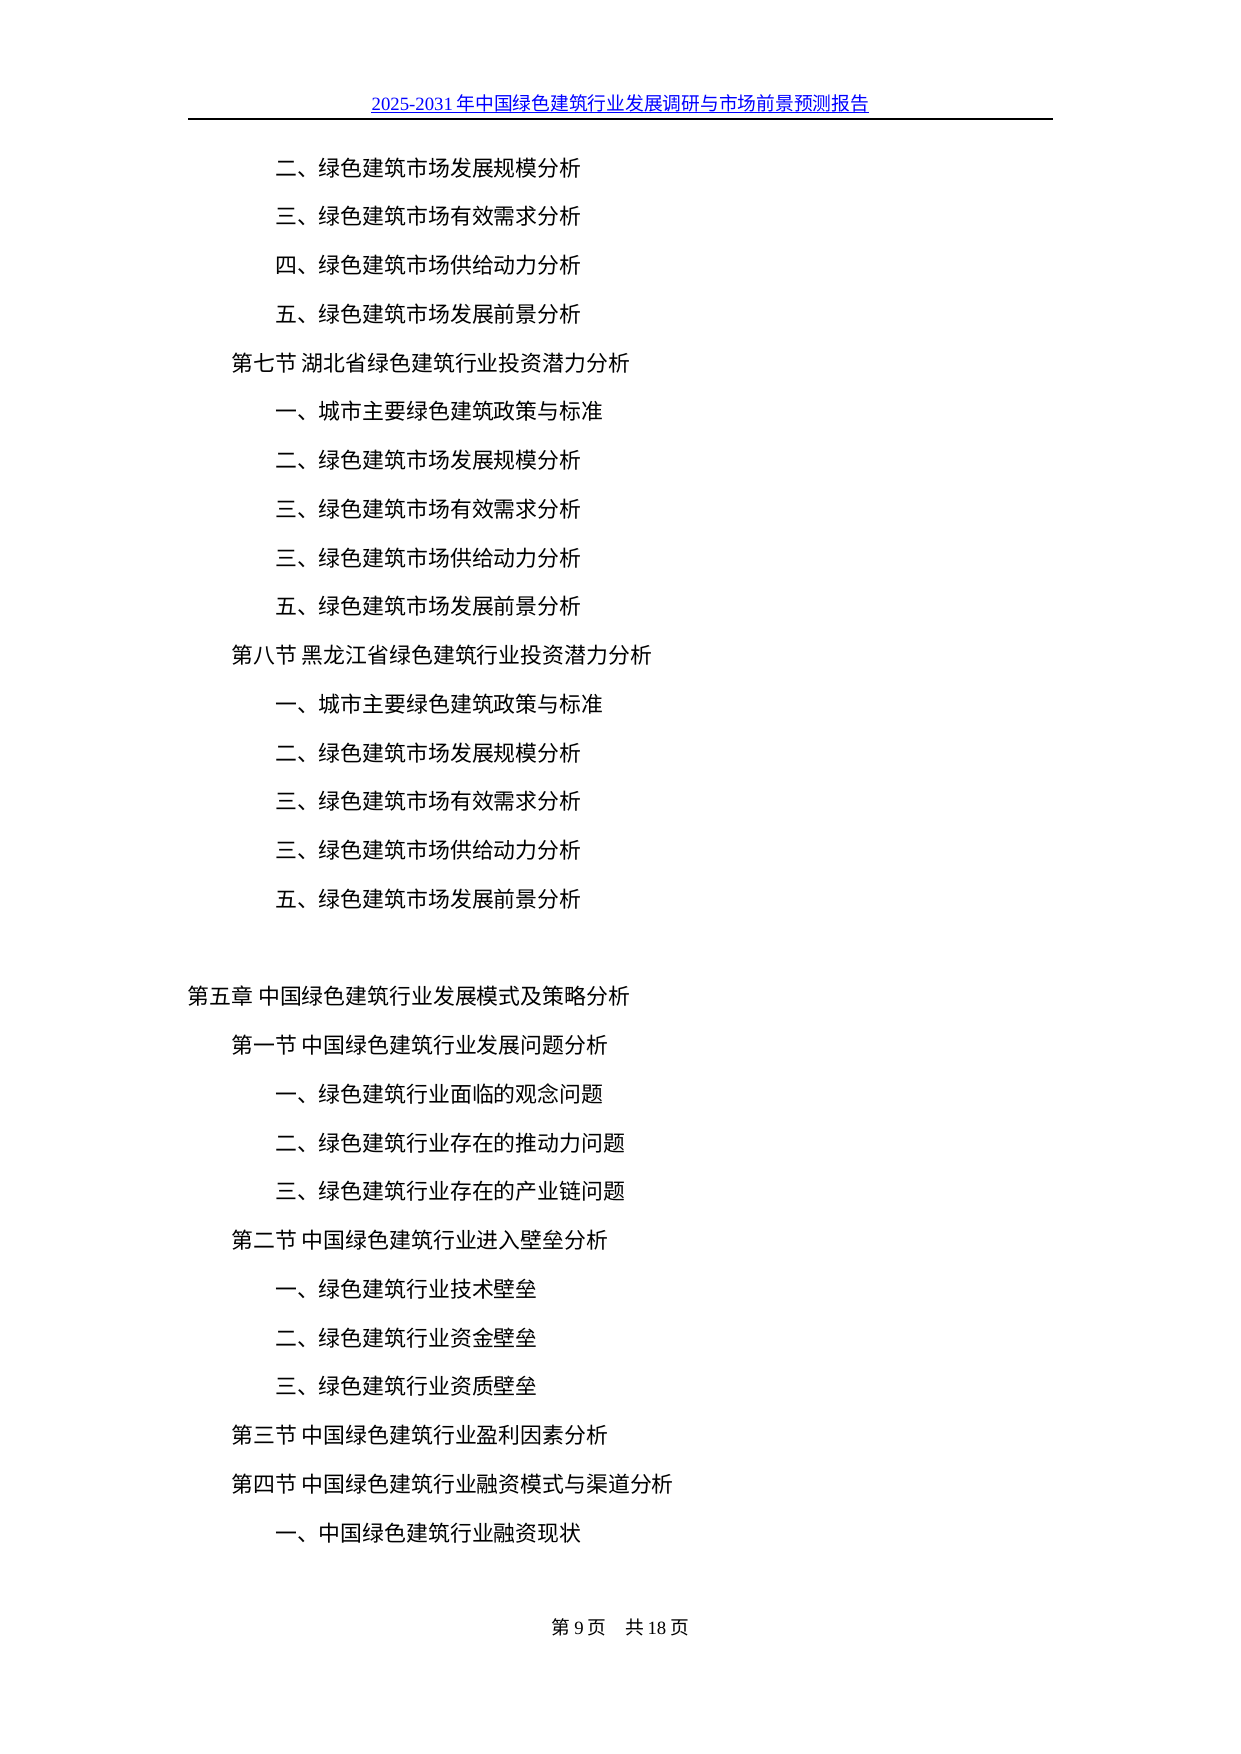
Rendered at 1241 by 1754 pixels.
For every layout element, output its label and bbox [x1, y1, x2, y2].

text [187, 150, 1053, 1548]
